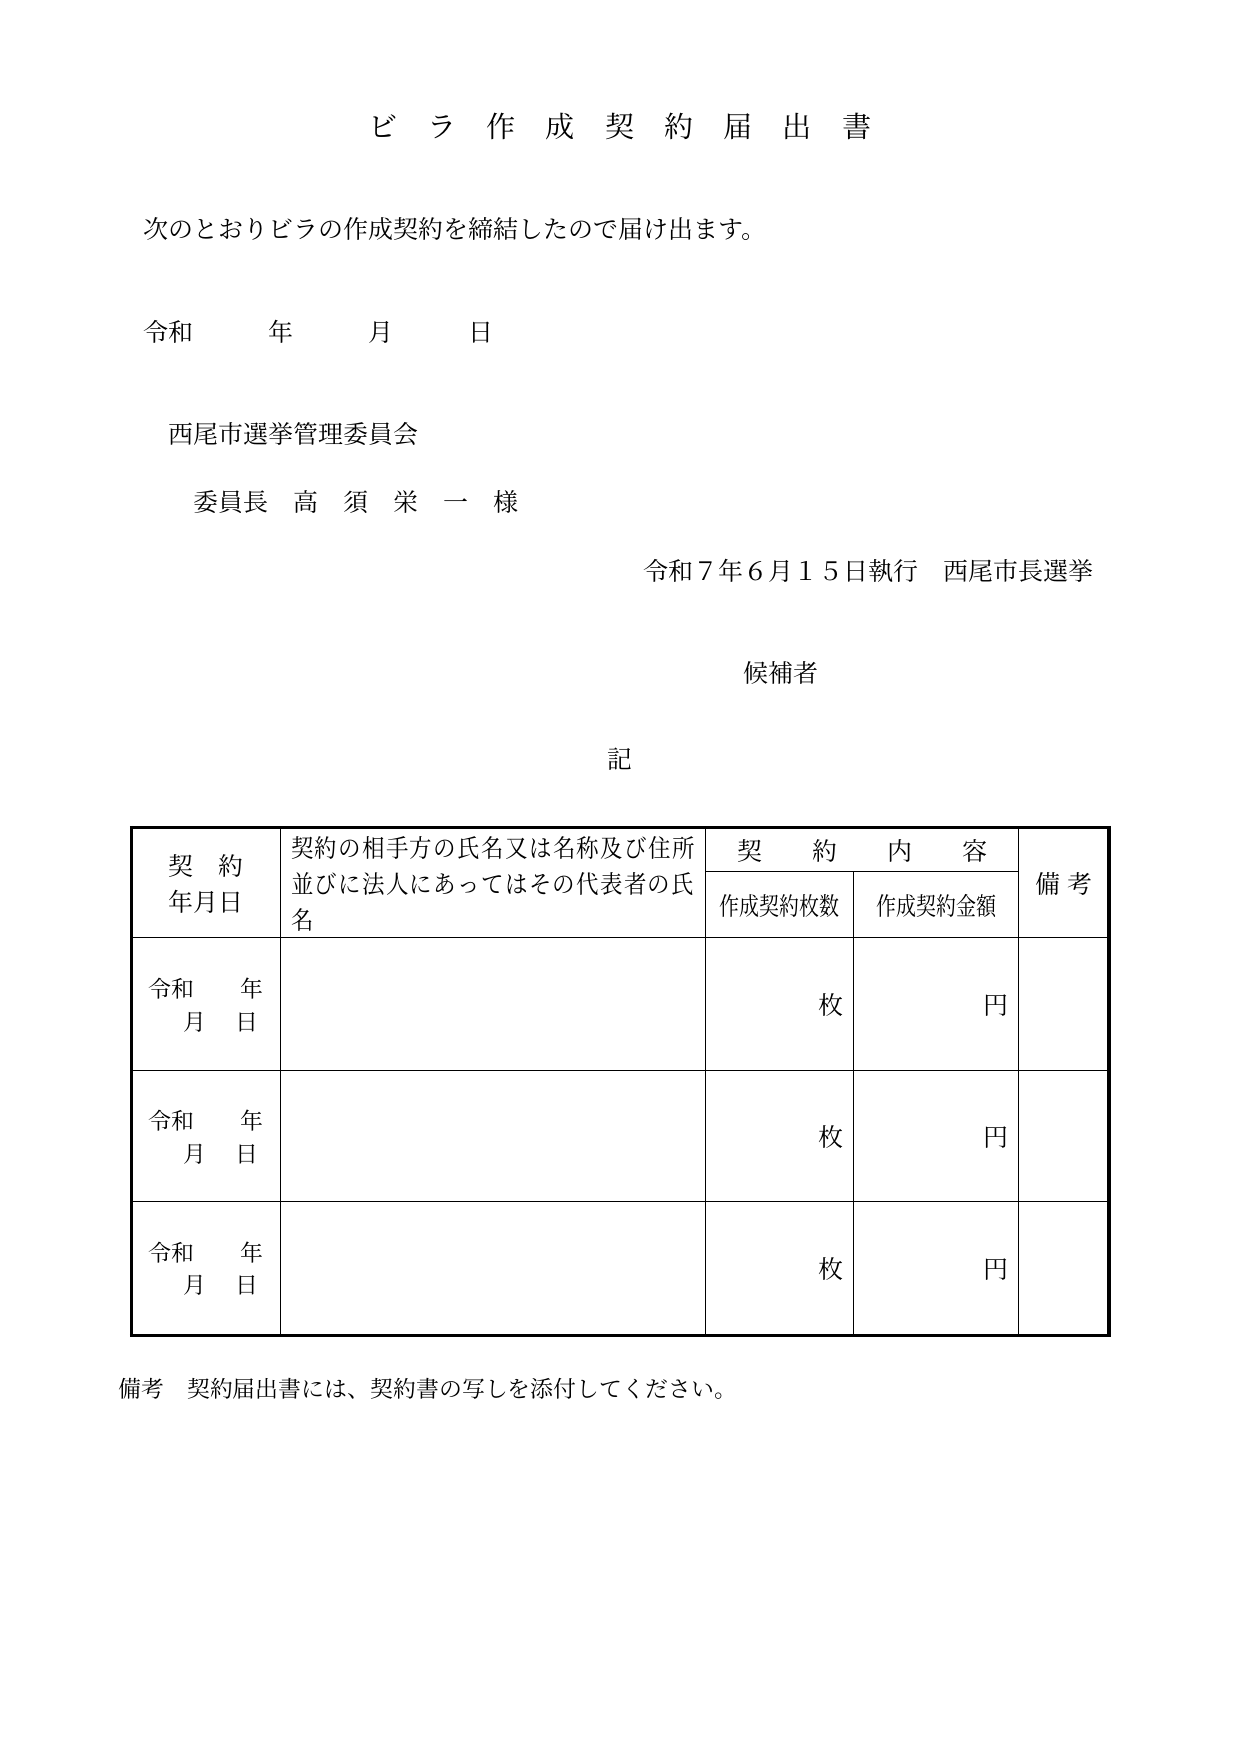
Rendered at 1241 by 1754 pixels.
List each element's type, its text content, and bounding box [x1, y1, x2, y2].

text 備考 契約届出書には、契約書の写しを添付してください。 [118, 1371, 1122, 1405]
text 候補者 [118, 638, 1122, 706]
table_cell [1019, 938, 1107, 1070]
table_header 契 約 内 容 [706, 829, 1018, 871]
table_cell [281, 1071, 705, 1201]
table_cell 円 [854, 938, 1018, 1070]
table_cell 令和 年 月 日 [133, 1071, 280, 1201]
text 令和７年６月１５日執行 西尾市長選挙 [118, 535, 1122, 604]
text 記 [118, 723, 1122, 792]
table_cell 枚 [706, 1071, 853, 1201]
text 次のとおりビラの作成契約を締結したので届け出ます。 [118, 194, 1122, 262]
table_header 備 考 [1019, 829, 1107, 937]
table_cell [1019, 1202, 1107, 1333]
text 西尾市選挙管理委員会 [118, 399, 1122, 467]
table_cell [281, 1202, 705, 1333]
table_cell 作成契約金額 [854, 872, 1018, 937]
table_cell 円 [854, 1071, 1018, 1201]
text ビラ作成契約届出書 [368, 91, 872, 159]
table_cell 枚 [706, 938, 853, 1070]
table_cell 令和 年 月 日 [133, 938, 280, 1070]
table_cell [1019, 1071, 1107, 1201]
table_cell 令和 年 月 日 [133, 1202, 280, 1333]
table_cell [281, 938, 705, 1070]
table_cell 枚 [706, 1202, 853, 1333]
table_header 契 約 年月日 [133, 829, 280, 937]
text 委員長 高 須 栄 一 様 [118, 467, 1122, 535]
text 令和 年 月 日 [118, 296, 1122, 364]
table_cell 作成契約枚数 [706, 872, 853, 937]
table_cell 円 [854, 1202, 1018, 1333]
table_header 契約の相手方の氏名又は名称及び住所 並びに法人にあってはその代表者の氏名 [281, 829, 705, 937]
